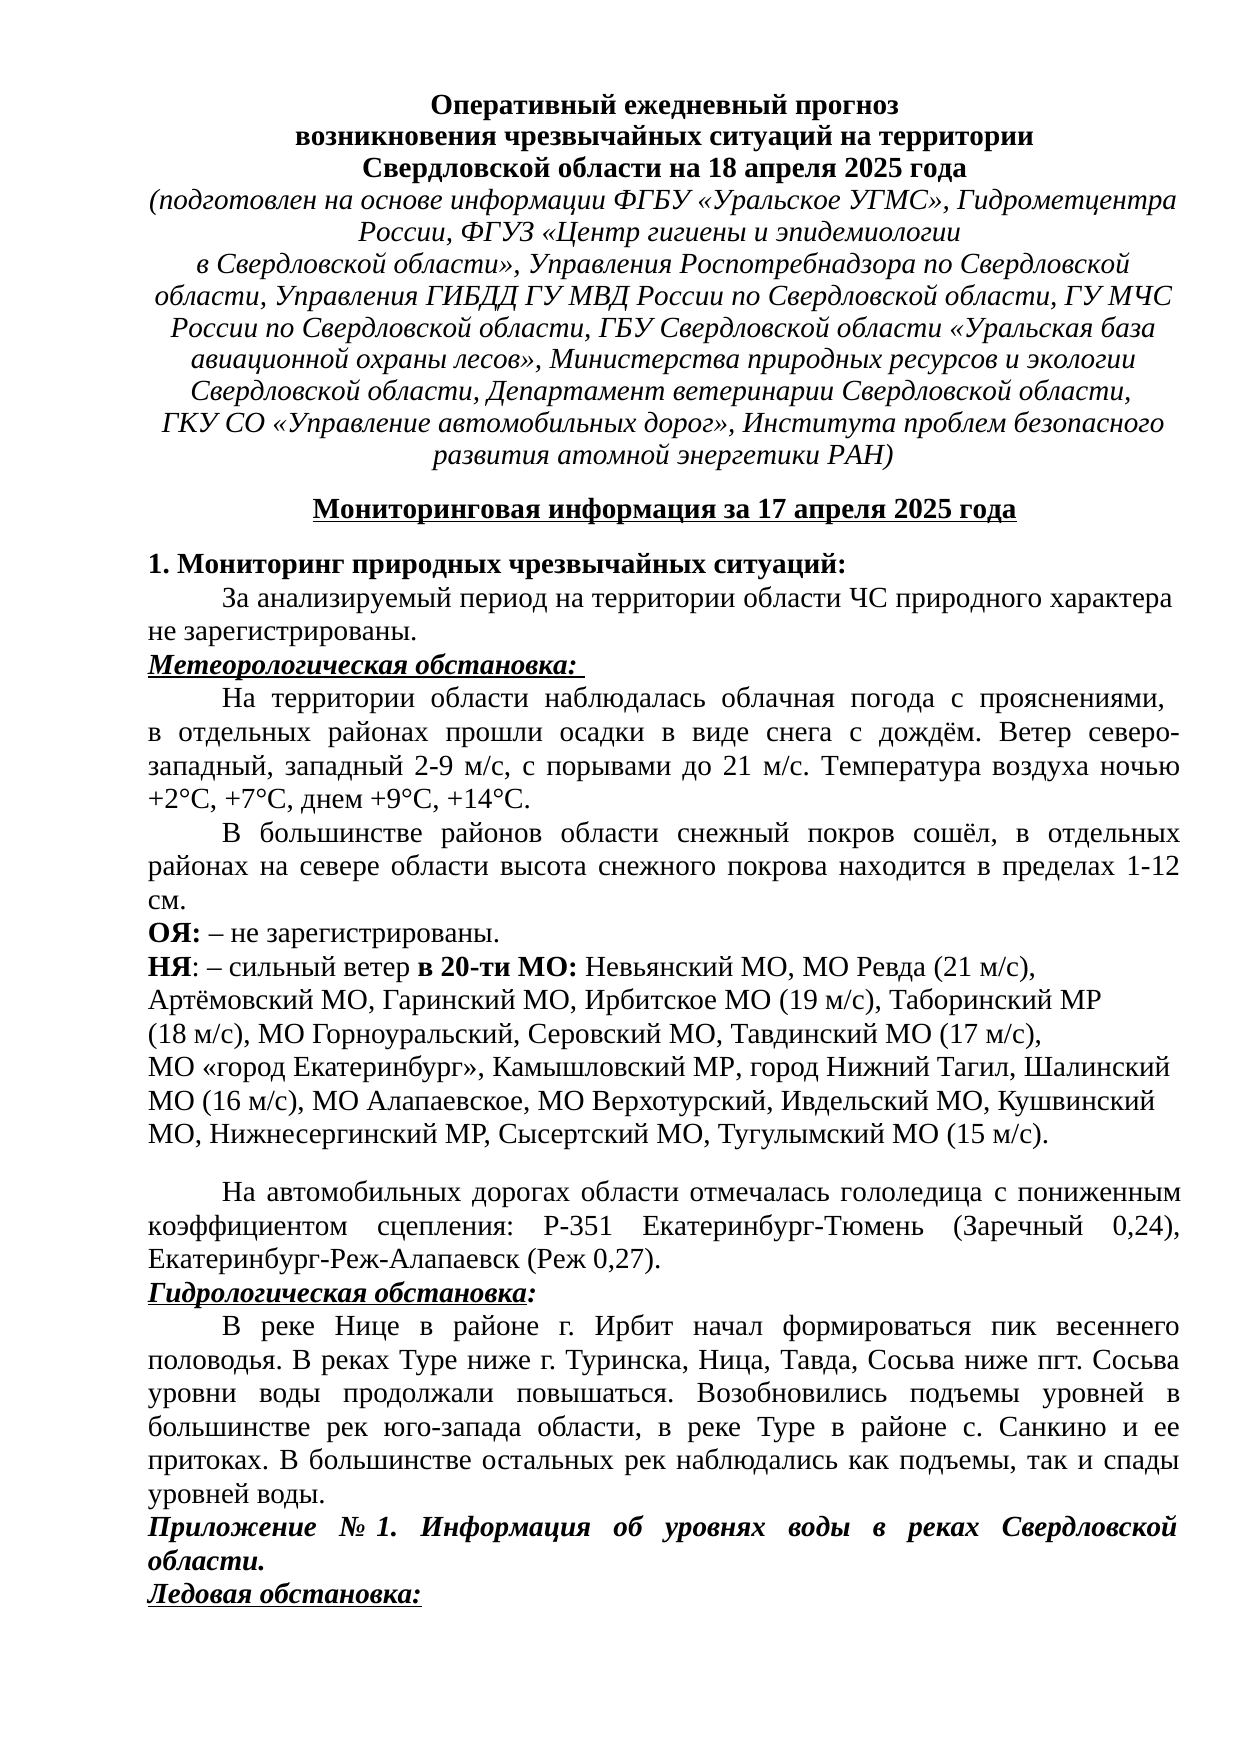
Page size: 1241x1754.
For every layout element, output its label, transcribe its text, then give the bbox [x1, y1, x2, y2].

text Приложение № 1. Информация об уровнях воды в реках Свердловской области. [148, 1509, 1181, 1577]
text На автомобильных дорогах области отмечалась гололедица c пониженным коэффициентом сцепления: Р-351 Екатеринбург-Тюмень (Заречный 0,24), Екатеринбург-Реж-Алапаевск (Реж 0,27). [148, 1174, 1181, 1275]
text Ледовая обстановка: [148, 1577, 1181, 1610]
text Свердловской области на 18 апреля 2025 года [148, 152, 1181, 184]
text Гидрологическая обстановка: [148, 1275, 1181, 1308]
text В реке Нице в районе г. Ирбит начал формироваться пик весеннего половодья. В реках Туре ниже г. Туринска, Ница, Тавда, Сосьва ниже пгт. Сосьва уровни воды продолжали повышаться. Возобновились подъемы уровней в большинстве рек юго-запада области, в реке Туре в районе с. Санкино и ее притоках. В большинстве остальных рек наблюдались как подъемы, так и спады уровней воды. [148, 1308, 1181, 1509]
text Мониторинговая информация за 17 апреля 2025 года [148, 493, 1181, 525]
text Оперативный ежедневный прогноз [148, 89, 1181, 120]
text Метеорологическая обстановка: [148, 647, 1181, 681]
text ОЯ: – не зарегистрированы. [148, 915, 1181, 949]
text НЯ: – сильный ветер в 20-ти МО: Невьянский МО, МО Ревда (21 м/с), Артёмовский МО, Гаринский МО, Ирбитское МО (19 м/с), Таборинский МР (18 м/с), МО Горноуральский, Серовский МО, Тавдинский МО (17 м/с), МО «город Екатеринбург», Камышловский МР, город Нижний Тагил, Шалинский МО (16 м/с), МО Алапаевское, МО Верхотурский, Ивдельский МО, Кушвинский МО, Нижнесергинский МР, Сысертский МО, Тугулымский МО (15 м/с). [148, 949, 1181, 1150]
text 1. Мониторинг природных чрезвычайных ситуаций: [148, 548, 1181, 580]
text возникновения чрезвычайных ситуаций на территории [148, 120, 1181, 152]
text (подготовлен на основе информации ФГБУ «Уральское УГМС», Гидрометцентра России, ФГУЗ «Центр гигиены и эпидемиологии в Свердловской области», Управления Роспотребнадзора по Свердловской области, Управления ГИБДД ГУ МВД России по Свердловской области, ГУ МЧС России по Свердловской области, ГБУ Свердловской области «Уральская база авиационной охраны лесов», Министерства природных ресурсов и экологии Свердловской области, Департамент ветеринарии Свердловской области, ГКУ СО «Управление автомобильных дорог», Института проблем безопасного развития атомной энергетики РАН) [148, 184, 1181, 471]
text За анализируемый период на территории области ЧС природного характера не зарегистрированы. [148, 580, 1181, 647]
text В большинстве районов области снежный покров сошёл, в отдельных районах на севере области высота снежного покрова находится в пределах 1-12 см. [148, 815, 1181, 915]
text На территории области наблюдалась облачная погода с прояснениями, в отдельных районах прошли осадки в виде снега с дождём. Ветер северо-западный, западный 2-9 м/с, с порывами до 21 м/с. Температура воздуха ночью +2°С, +7°С, днем +9°С, +14°С. [148, 681, 1181, 815]
